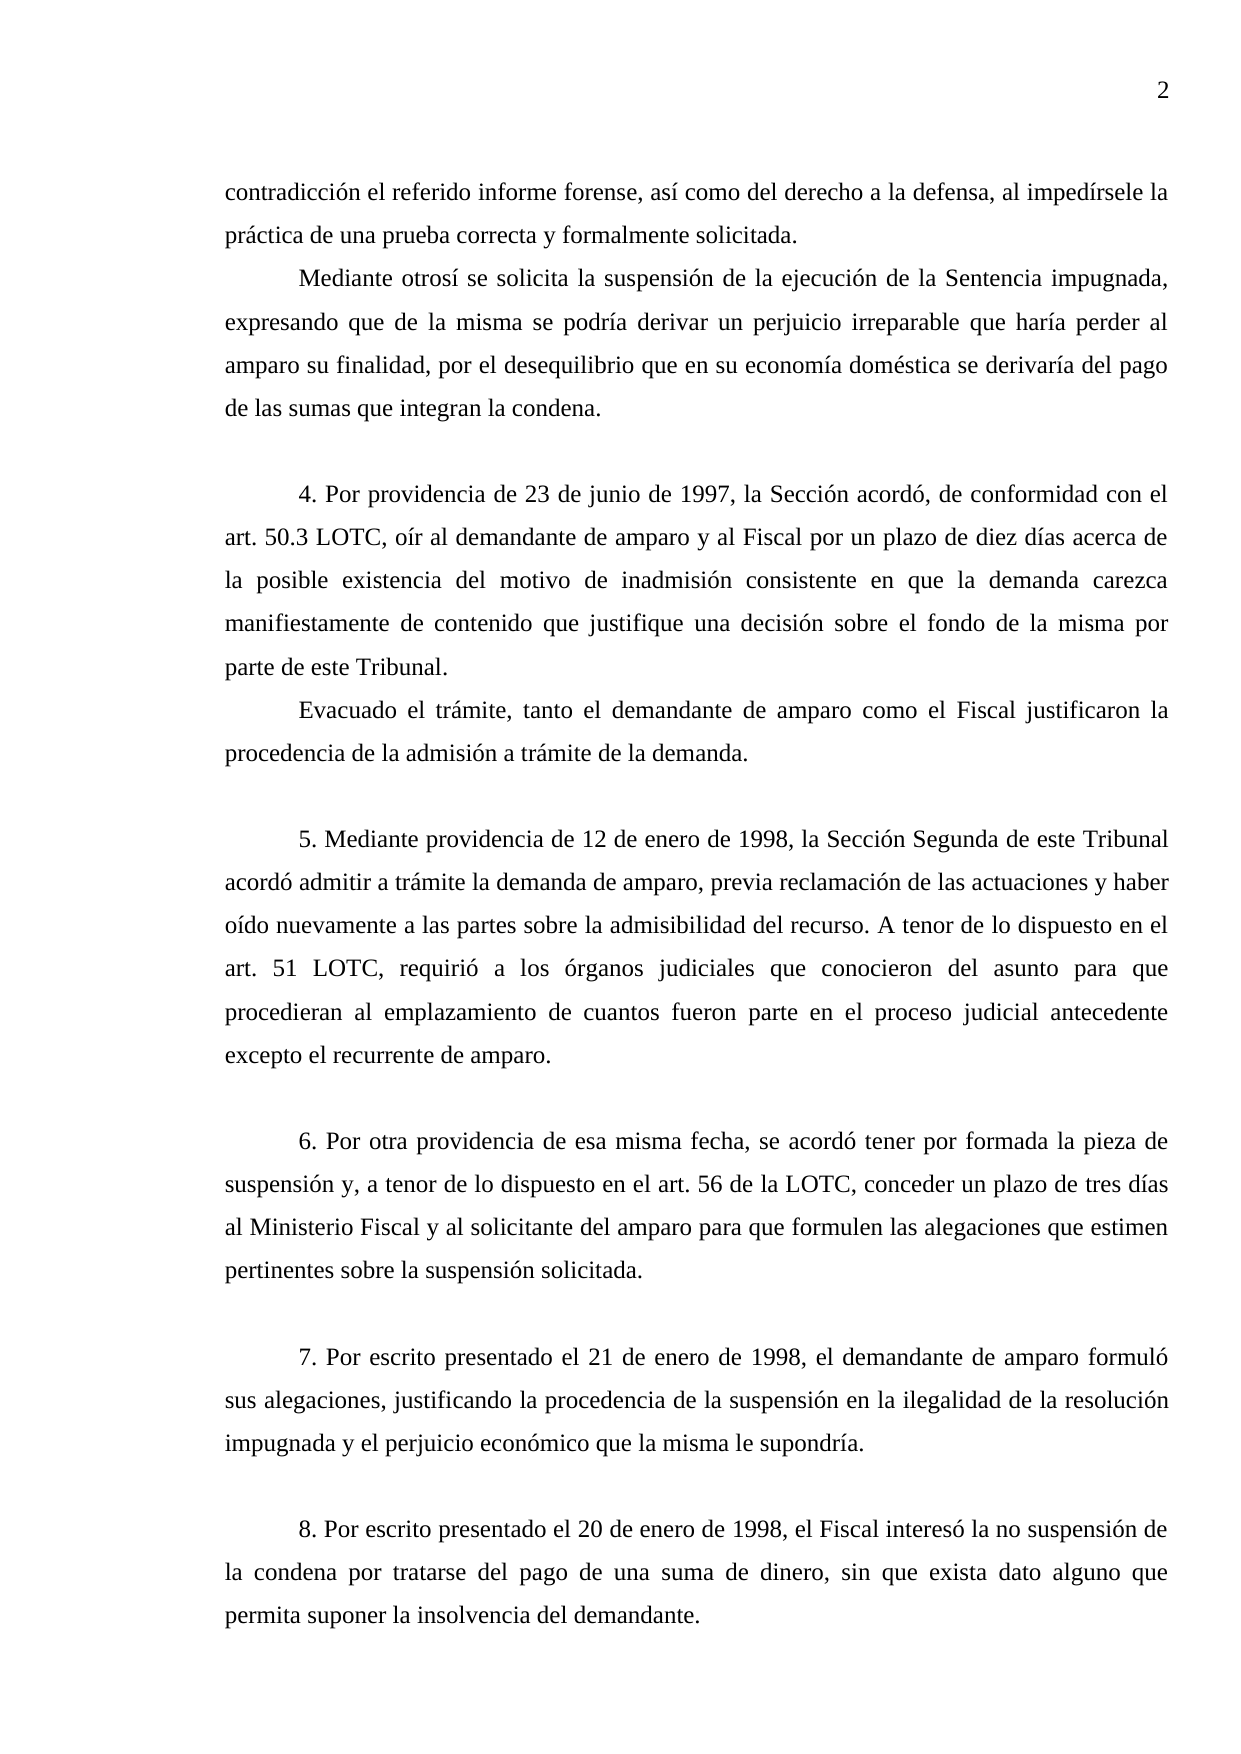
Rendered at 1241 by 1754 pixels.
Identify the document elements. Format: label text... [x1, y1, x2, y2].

text Evacuado el trámite, tanto el demandante de amparo como el Fiscal justificaron la procedencia de la admisión a trámite de la demanda. [224, 695, 1169, 767]
text 5. Mediante providencia de 12 de enero de 1998, la Sección Segunda de este Tribunal acordó admitir a trámite la demanda de amparo, previa reclamación de las actuaciones y haber oído nuevamente a las partes sobre la admisibilidad del recurso. A tenor de lo dispuesto en el art. 51 LOTC, requirió a los órganos judiciales que conocieron del asunto para que procedieran al emplazamiento de cuantos fueron parte en el proceso judicial antecedente excepto el recurrente de amparo. [224, 824, 1169, 1068]
text 8. Por escrito presentado el 20 de enero de 1998, el Fiscal interesó la no suspensión de la condena por tratarse del pago de una suma de dinero, sin que exista dato alguno que permita suponer la insolvencia del demandante. [224, 1514, 1169, 1629]
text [224, 177, 1169, 249]
text 7. Por escrito presentado el 21 de enero de 1998, el demandante de amparo formuló sus alegaciones, justificando la procedencia de la suspensión en la ilegalidad de la resolución impugnada y el perjuicio económico que la misma le supondría. [224, 1342, 1169, 1457]
text 6. Por otra providencia de esa misma fecha, se acordó tener por formada la pieza de suspensión y, a tenor de lo dispuesto en el art. 56 de la LOTC, conceder un plazo de tres días al Ministerio Fiscal y al solicitante del amparo para que formulen las alegaciones que estimen pertinentes sobre la suspensión solicitada. [224, 1126, 1169, 1284]
text Mediante otrosí se solicita la suspensión de la ejecución de la Sentencia impugnada, expresando que de la misma se podría derivar un perjuicio irreparable que haría perder al amparo su finalidad, por el desequilibrio que en su economía doméstica se derivaría del pago de las sumas que integran la condena. [224, 263, 1169, 422]
text 4. Por providencia de 23 de junio de 1997, la Sección acordó, de conformidad con el art. 50.3 LOTC, oír al demandante de amparo y al Fiscal por un plazo de diez días acerca de la posible existencia del motivo de inadmisión consistente en que la demanda carezca manifiestamente de contenido que justifique una decisión sobre el fondo de la misma por parte de este Tribunal. [224, 479, 1169, 680]
